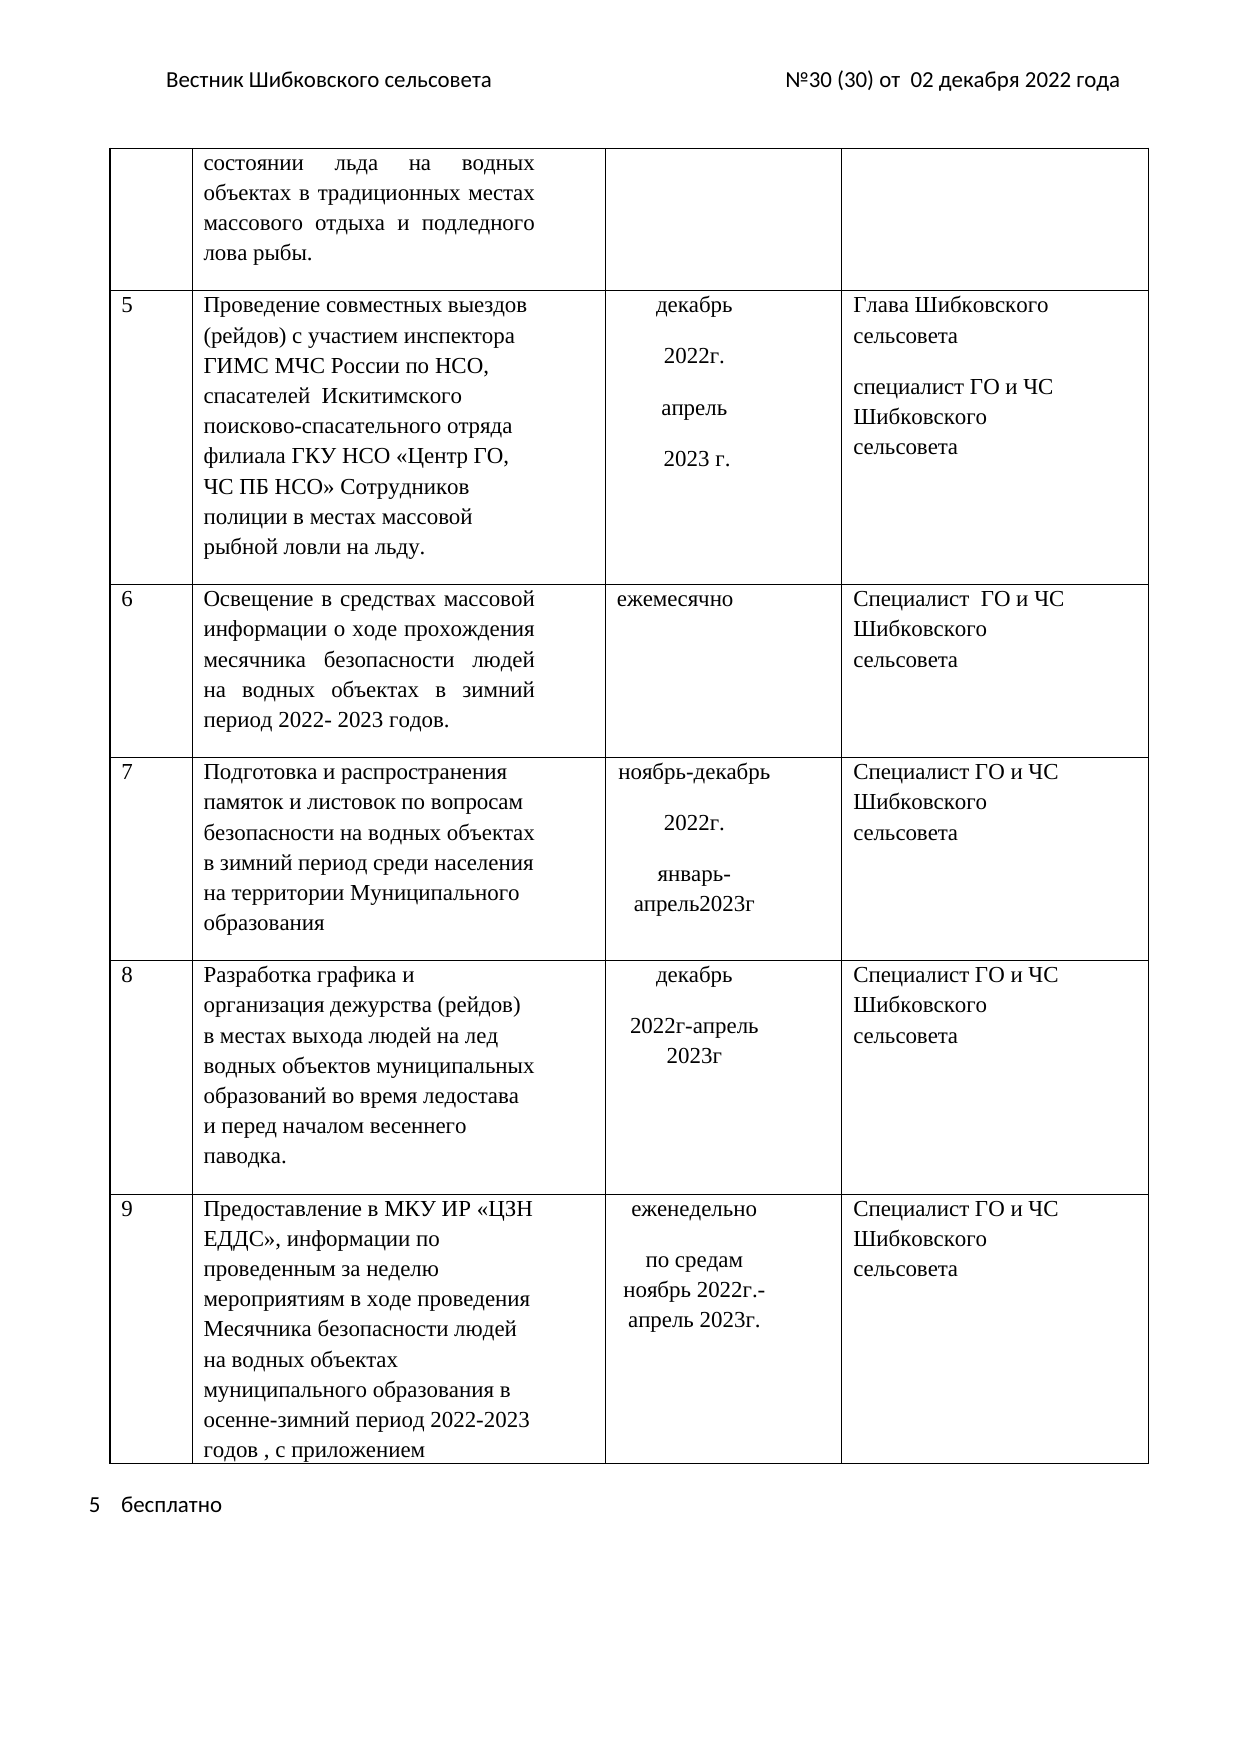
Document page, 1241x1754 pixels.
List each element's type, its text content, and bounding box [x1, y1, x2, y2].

table_cell Специалист ГО и ЧС Шибковского сельсовета [842, 585, 1148, 757]
table_cell Проведение совместных выездов (рейдов) с участием инспектора ГИМС МЧС России по НСО, спасателей Искитимского поисково-спасательного отряда филиала ГКУ НСО «Центр ГО, ЧС ПБ НСО» Сотрудников полиции в местах массовой рыбной ловли на льду. [193, 291, 605, 584]
table_cell ноябрь-декабрь 2022г. январь-апрель2023г [606, 758, 841, 960]
table_cell декабрь 2022г. апрель 2023 г. [606, 291, 841, 584]
table_cell 9 [111, 1195, 192, 1463]
table_cell 6 [111, 585, 192, 757]
table_cell Специалист ГО и ЧС Шибковского сельсовета [842, 961, 1148, 1193]
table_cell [606, 149, 841, 290]
table_cell 8 [111, 961, 192, 1193]
table_cell ежемесячно [606, 585, 841, 757]
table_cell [193, 149, 605, 290]
table_cell Подготовка и распространения памяток и листовок по вопросам безопасности на водных объектах в зимний период среди населения на территории Муниципального образования [193, 758, 605, 960]
table_cell Специалист ГО и ЧС Шибковского сельсовета [842, 758, 1148, 960]
table_cell Освещение в средствах массовой информации о ходе прохождения месячника безопасности людей на водных объектах в зимний период 2022- 2023 годов. [193, 585, 605, 757]
table_cell 4 [111, 149, 192, 290]
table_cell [842, 1195, 1148, 1463]
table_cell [842, 149, 1148, 290]
table_cell декабрь 2022г-апрель 2023г [606, 961, 841, 1193]
table_cell Разработка графика и организация дежурства (рейдов) в местах выхода людей на лед водных объектов муниципальных образований во время ледостава и перед началом весеннего паводка. [193, 961, 605, 1193]
table_cell 7 [111, 758, 192, 960]
table_cell Глава Шибковского сельсовета специалист ГО и ЧС Шибковского сельсовета [842, 291, 1148, 584]
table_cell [606, 1195, 841, 1463]
table_cell 5 [111, 291, 192, 584]
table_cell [193, 1195, 605, 1463]
